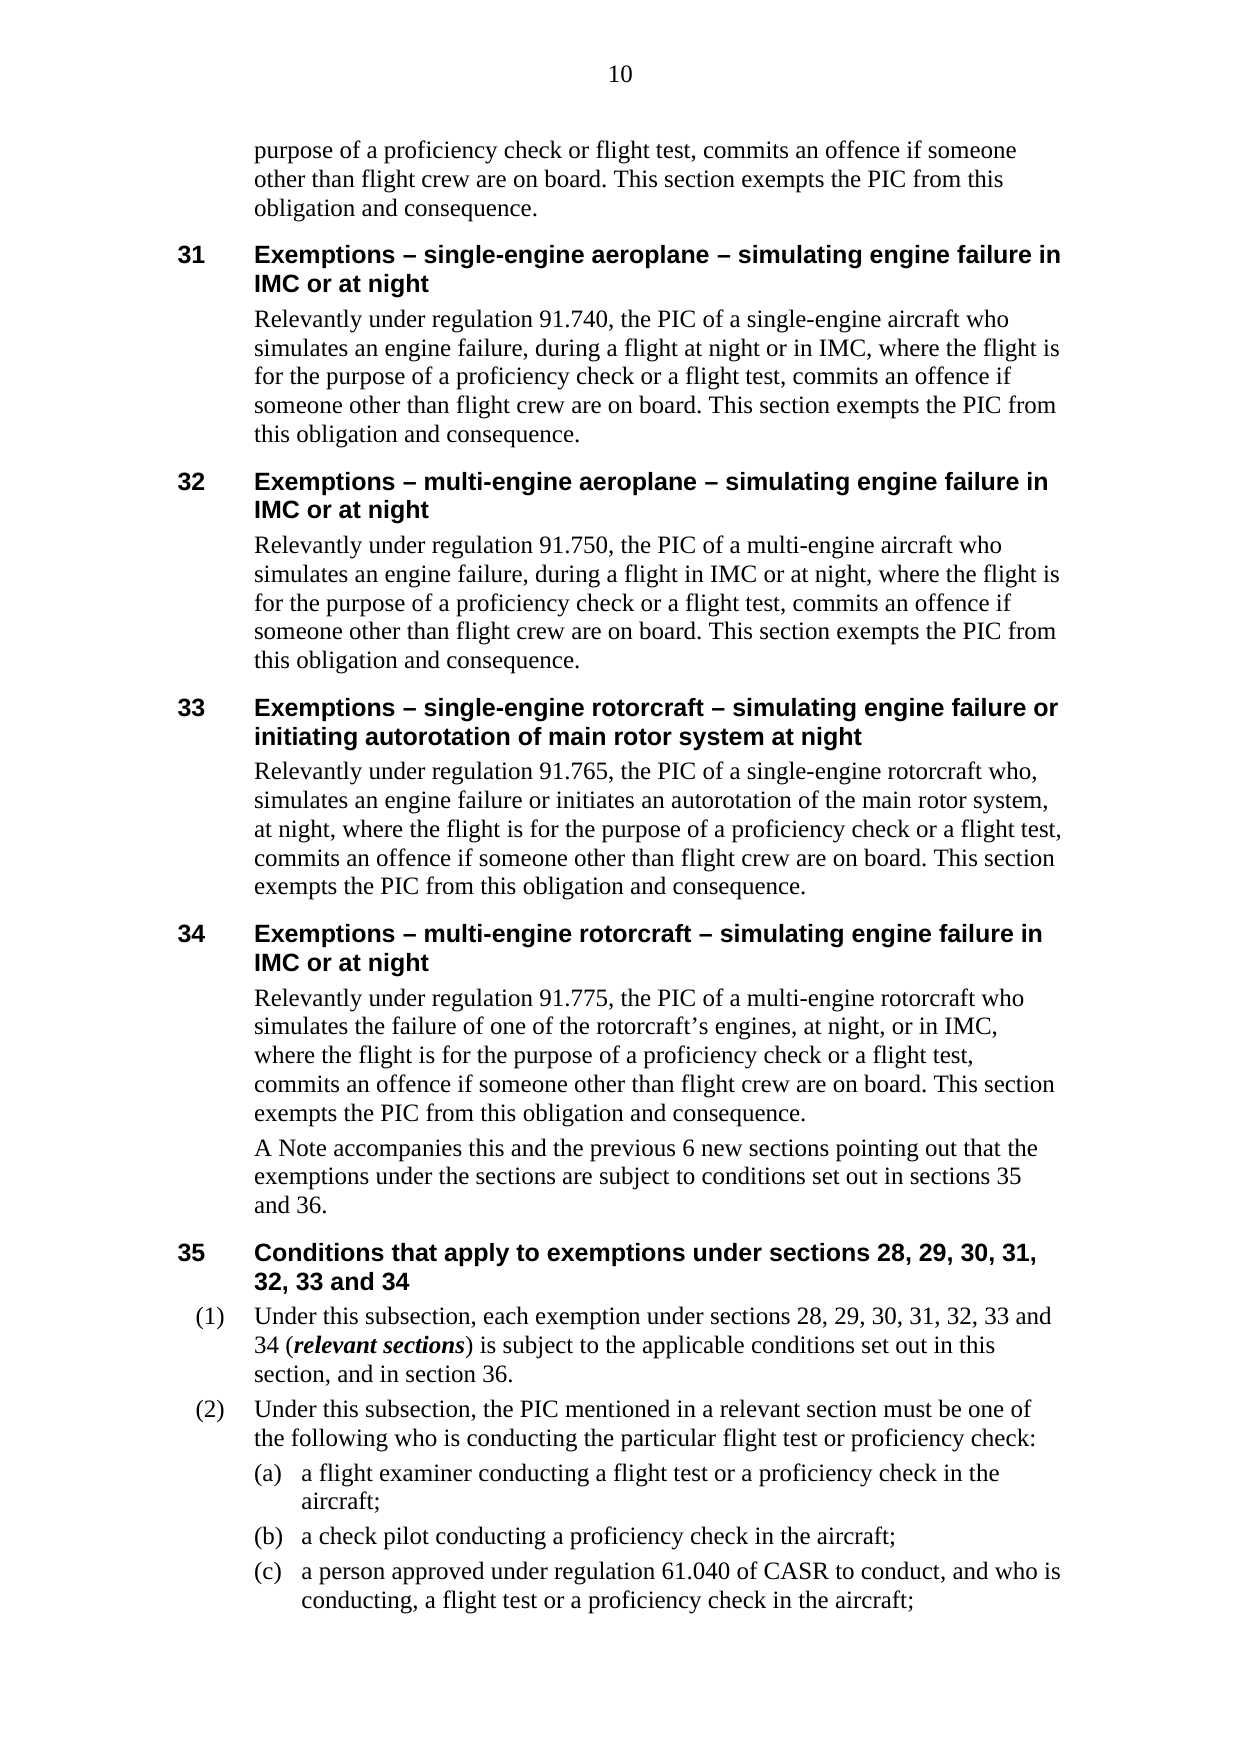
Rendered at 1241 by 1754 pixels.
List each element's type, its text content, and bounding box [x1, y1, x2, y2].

text (c) a person approved under regulation 61.040 of CASR to conduct, and who is conducting, a flight test or a proficiency check in the aircraft; [254, 1556, 1063, 1614]
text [148, 135, 1063, 221]
text (1) Under this subsection, each exemption under sections 28, 29, 30, 31, 32, 33 and 34 (relevant sections) is subject to the applicable conditions set out in this section, and in section 36. [148, 1301, 1063, 1388]
text Relevantly under regulation 91.740, the PIC of a single-engine aircraft who simulates an engine failure, during a flight at night or in IMC, where the flight is for the purpose of a proficiency check or a flight test, commits an offence if someone other than flight crew are on board. This section exempts the PIC from this obligation and consequence. [148, 304, 1063, 448]
subtitle 35 Conditions that apply to exemptions under sections 28, 29, 30, 31, 32, 33 and 34 [177, 1238, 1063, 1295]
text (b) a check pilot conducting a proficiency check in the aircraft; [254, 1521, 1063, 1550]
subtitle 33 Exemptions – single-engine rotorcraft – simulating engine failure or initiating autorotation of main rotor system at night [177, 693, 1063, 750]
subtitle 31 Exemptions – single-engine aeroplane – simulating engine failure in IMC or at night [177, 240, 1063, 298]
text Relevantly under regulation 91.775, the PIC of a multi-engine rotorcraft who simulates the failure of one of the rotorcraft’s engines, at night, or in IMC, where the flight is for the purpose of a proficiency check or a flight test, commits an offence if someone other than flight crew are on board. This section exempts the PIC from this obligation and consequence. [148, 983, 1063, 1126]
text (a) a flight examiner conducting a flight test or a proficiency check in the aircraft; [254, 1458, 1063, 1515]
subtitle 34 Exemptions – multi-engine rotorcraft – simulating engine failure in IMC or at night [177, 919, 1063, 976]
text Relevantly under regulation 91.750, the PIC of a multi-engine aircraft who simulates an engine failure, during a flight in IMC or at night, where the flight is for the purpose of a proficiency check or a flight test, commits an offence if someone other than flight crew are on board. This section exempts the PIC from this obligation and consequence. [148, 530, 1063, 674]
subtitle 32 Exemptions – multi-engine aeroplane – simulating engine failure in IMC or at night [177, 466, 1063, 524]
text A Note accompanies this and the previous 6 new sections pointing out that the exemptions under the sections are subject to conditions set out in sections 35 and 36. [148, 1133, 1063, 1219]
text (2) Under this subsection, the PIC mentioned in a relevant section must be one of the following who is conducting the particular flight test or proficiency check: [148, 1394, 1063, 1451]
text Relevantly under regulation 91.765, the PIC of a single-engine rotorcraft who, simulates an engine failure or initiates an autorotation of the main rotor system, at night, where the flight is for the purpose of a proficiency check or a flight test, commits an offence if someone other than flight crew are on board. This section exempts the PIC from this obligation and consequence. [148, 756, 1063, 900]
